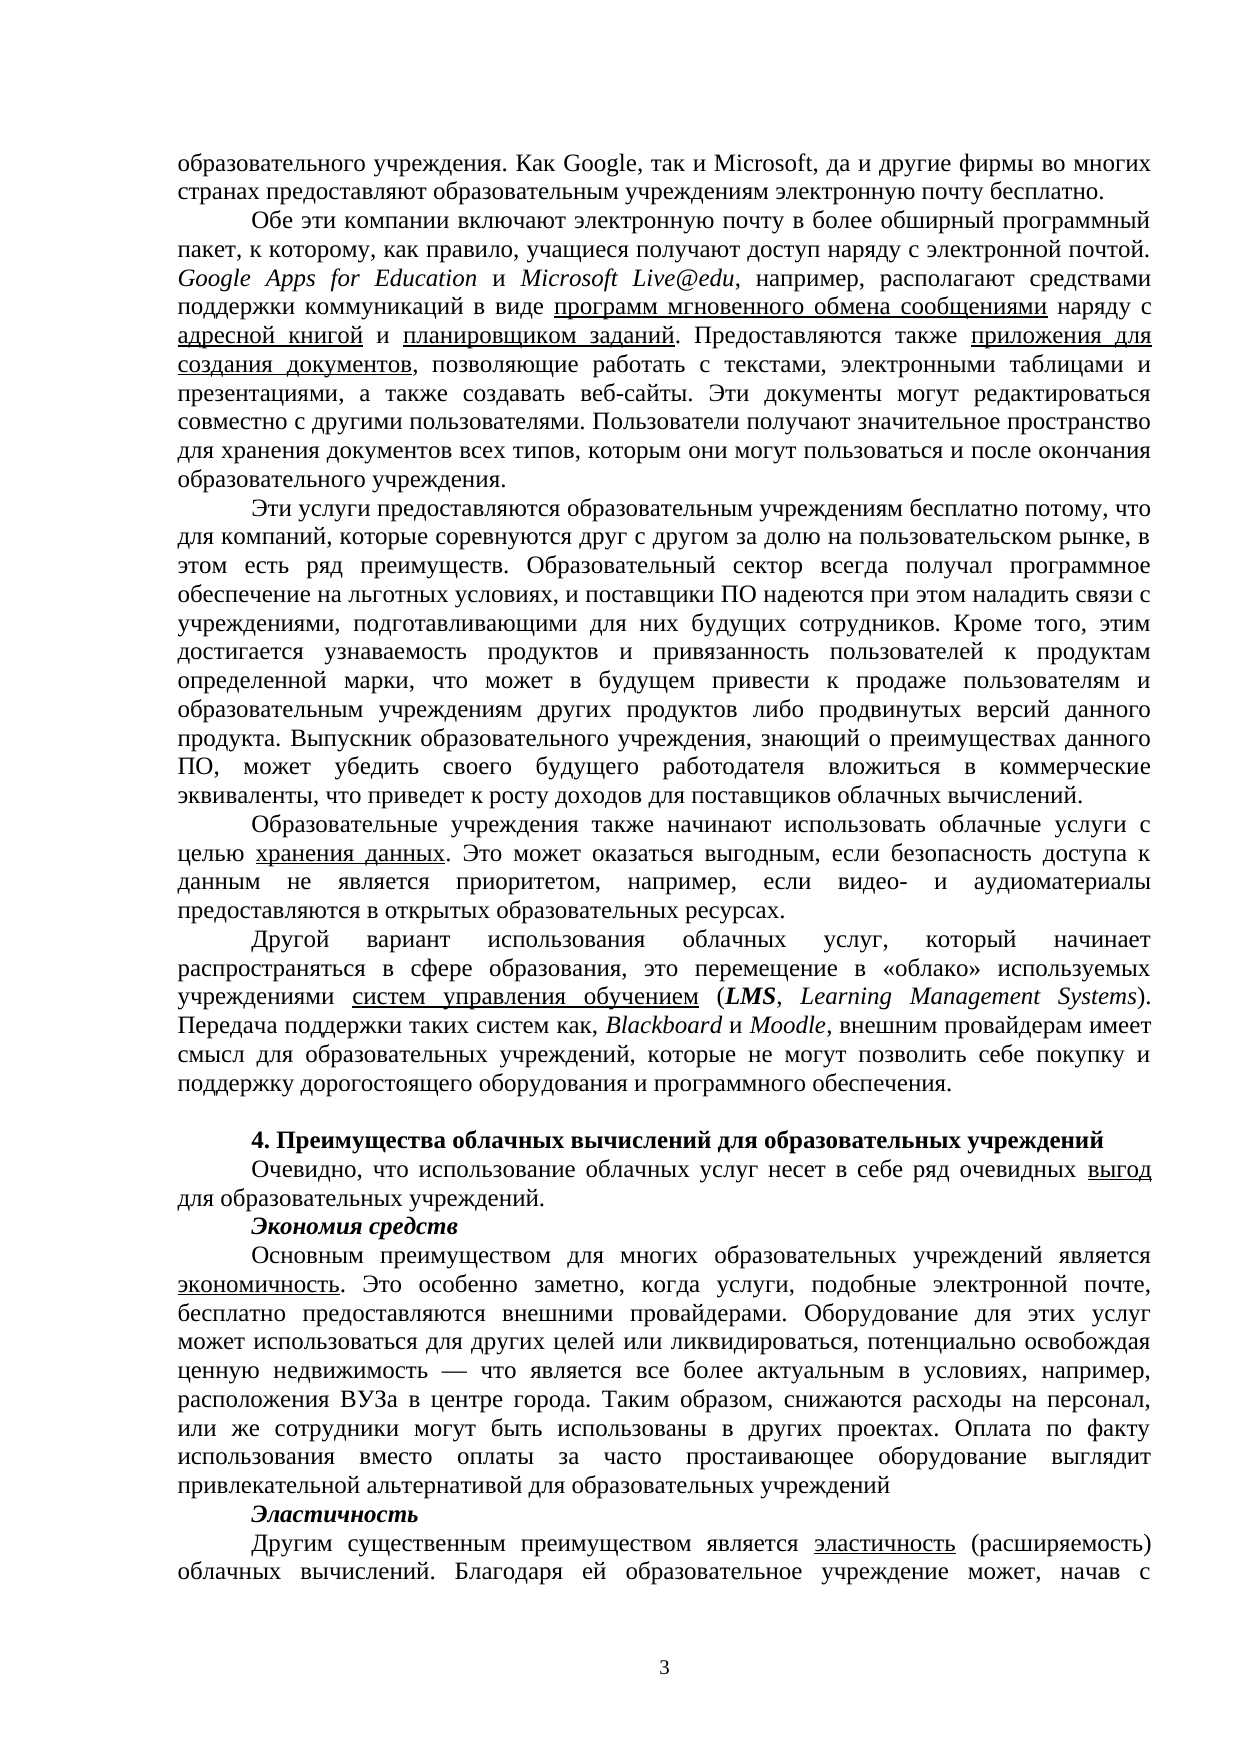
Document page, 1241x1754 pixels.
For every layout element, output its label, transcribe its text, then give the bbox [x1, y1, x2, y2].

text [177, 1528, 1152, 1585]
text Очевидно, что использование облачных услуг несет в себе ряд очевидных выгод для образовательных учреждений. [177, 1154, 1152, 1211]
text Обе эти компании включают электронную почту в более обширный программный пакет, к которому, как правило, учащиеся получают доступ наряду с электронной почтой. Google Apps for Education и Microsoft Live@edu, например, располагают средствами поддержки коммуникаций в виде программ мгновенного обмена сообщениями наряду с адресной книгой и планировщиком заданий. Предоставляются также приложения для создания документов, позволяющие работать с текстами, электронными таблицами и презентациями, а также создавать веб-сайты. Эти документы могут редактироваться совместно с другими пользователями. Пользователи получают значительное пространство для хранения документов всех типов, которым они могут пользоваться и после окончания образовательного учреждения. [177, 205, 1152, 493]
text Образовательные учреждения также начинают использовать облачные услуги с целью хранения данных. Это может оказаться выгодным, если безопасность доступа к данным не является приоритетом, например, если видео- и аудиоматериалы предоставляются в открытых образовательных ресурсах. [177, 809, 1152, 924]
text 4. Преимущества облачных вычислений для образовательных учреждений [177, 1125, 1152, 1154]
text Экономия средств [177, 1211, 1152, 1240]
text Эластичность [177, 1499, 1152, 1528]
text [177, 148, 1152, 205]
text Другой вариант использования облачных услуг, который начинает распространяться в сфере образования, это перемещение в «облако» используемых учреждениями систем управления обучением (LMS, Learning Management Systems). Передача поддержки таких систем как, Blackboard и Moodle, внешним провайдерам имеет смысл для образовательных учреждений, которые не могут позволить себе покупку и поддержку дорогостоящего оборудования и программного обеспечения. [177, 924, 1152, 1096]
text Эти услуги предоставляются образовательным учреждениям бесплатно потому, что для компаний, которые соревнуются друг с другом за долю на пользовательском рынке, в этом есть ряд преимуществ. Образовательный сектор всегда получал программное обеспечение на льготных условиях, и поставщики ПО надеются при этом наладить связи с учреждениями, подготавливающими для них будущих сотрудников. Кроме того, этим достигается узнаваемость продуктов и привязанность пользователей к продуктам определенной марки, что может в будущем привести к продаже пользователям и образовательным учреждениям других продуктов либо продвинутых версий данного продукта. Выпускник образовательного учреждения, знающий о преимуществах данного ПО, может убедить своего будущего работодателя вложиться в коммерческие эквиваленты, что приведет к росту доходов для поставщиков облачных вычислений. [177, 493, 1152, 809]
text Основным преимуществом для многих образовательных учреждений является экономичность. Это особенно заметно, когда услуги, подобные электронной почте, бесплатно предоставляются внешними провайдерами. Оборудование для этих услуг может использоваться для других целей или ликвидироваться, потенциально освобождая ценную недвижимость — что является все более актуальным в условиях, например, расположения ВУЗа в центре города. Таким образом, снижаются расходы на персонал, или же сотрудники могут быть использованы в других проектах. Оплата по факту использования вместо оплаты за часто простаивающее оборудование выглядит привлекательной альтернативой для образовательных учреждений [177, 1240, 1152, 1499]
